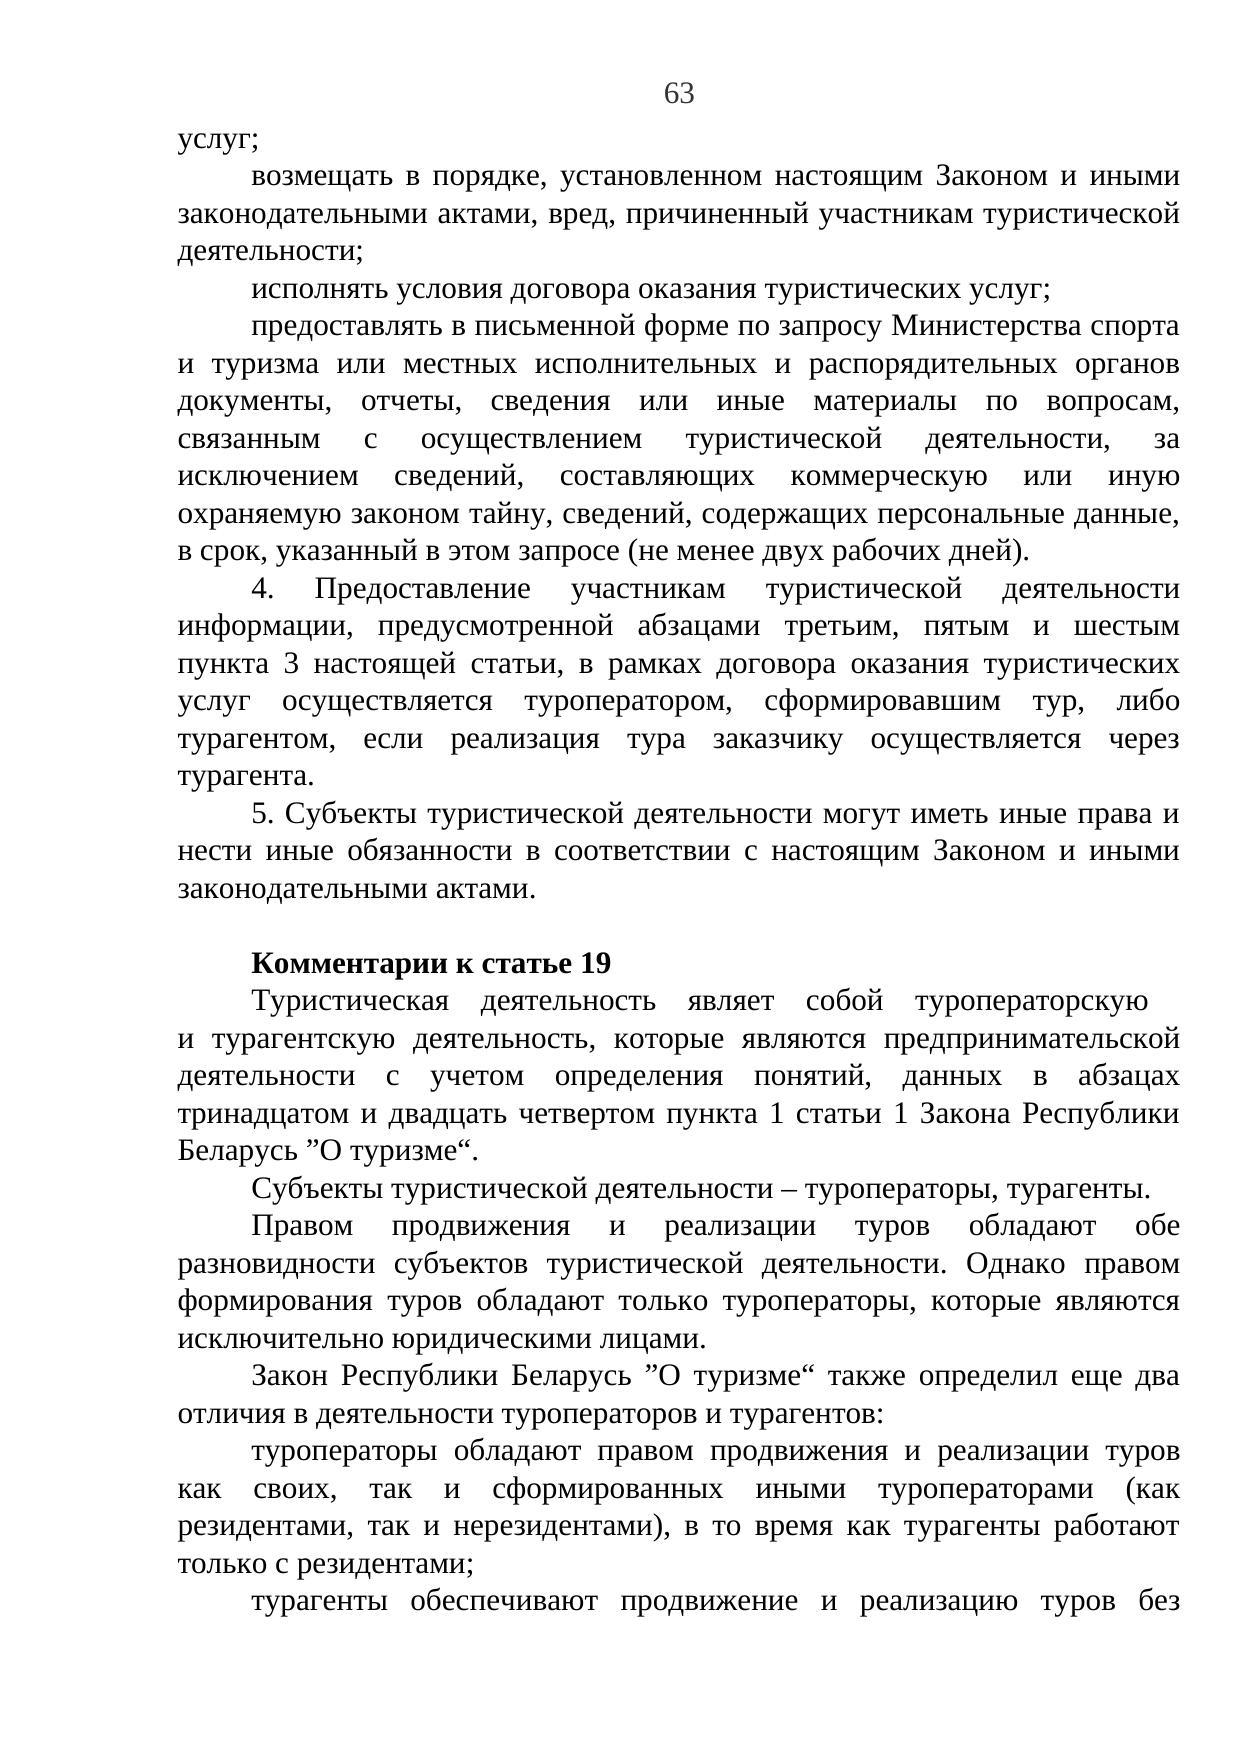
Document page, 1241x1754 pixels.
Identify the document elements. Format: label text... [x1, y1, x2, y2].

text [177, 1581, 1181, 1618]
text Закон Республики Беларусь ”О туризме“ также определил еще два отличия в деятельности туроператоров и турагентов: [177, 1356, 1181, 1431]
text исполнять условия договора оказания туристических услуг; [177, 268, 1181, 306]
text 5. Субъекты туристической деятельности могут иметь иные права и нести иные обязанности в соответствии с настоящим Законом и иными законодательными актами. [177, 793, 1181, 906]
text Туристическая деятельность являет собой туроператорскую и турагентскую деятельность, которые являются предпринимательской деятельности с учетом определения понятий, данных в абзацах тринадцатом и двадцать четвертом пункта 1 статьи 1 Закона Республики Беларусь ”О туризме“. [177, 981, 1181, 1168]
text возмещать в порядке, установленном настоящим Законом и иными законодательными актами, вред, причиненный участникам туристической деятельности; [177, 156, 1181, 268]
text Субъекты туристической деятельности – туроператоры, турагенты. [177, 1168, 1181, 1206]
text предоставлять в письменной форме по запросу Министерства спорта и туризма или местных исполнительных и распорядительных органов документы, отчеты, сведения или иные материалы по вопросам, связанным с осуществлением туристической деятельности, за исключением сведений, составляющих коммерческую или иную охраняемую законом тайну, сведений, содержащих персональные данные, в срок, указанный в этом запросе (не менее двух рабочих дней). [177, 306, 1181, 568]
text 4. Предоставление участникам туристической деятельности информации, предусмотренной абзацами третьим, пятым и шестым пункта 3 настоящей статьи, в рамках договора оказания туристических услуг осуществляется туроператором, сформировавшим тур, либо турагентом, если реализация тура заказчику осуществляется через турагента. [177, 568, 1181, 793]
text Правом продвижения и реализации туров обладают обе разновидности субъектов туристической деятельности. Однако правом формирования туров обладают только туроператоры, которые являются исключительно юридическими лицами. [177, 1206, 1181, 1356]
text туроператоры обладают правом продвижения и реализации туров как своих, так и сформированных иными туроператорами (как резидентами, так и нерезидентами), в то время как турагенты работают только с резидентами; [177, 1431, 1181, 1581]
text Комментарии к статье 19 [177, 943, 1181, 981]
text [177, 118, 1181, 156]
